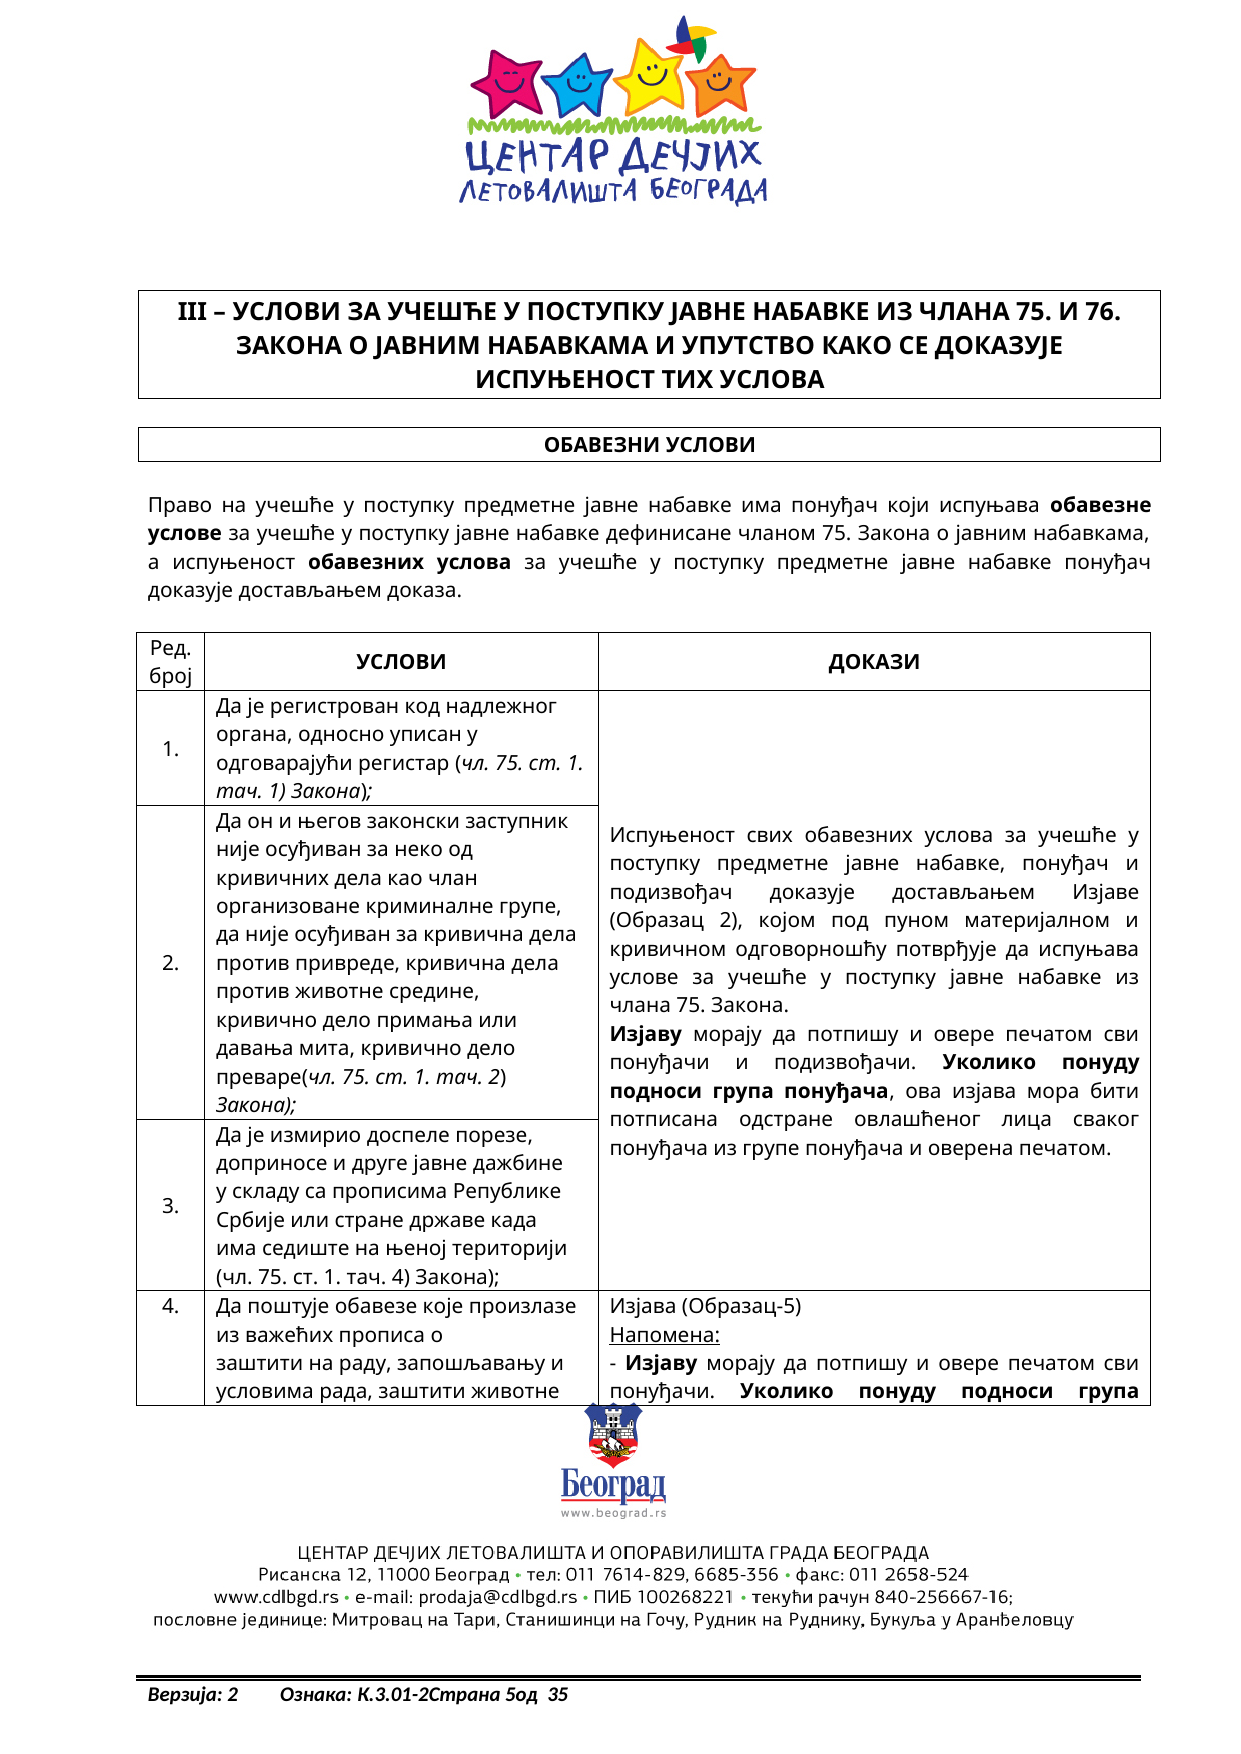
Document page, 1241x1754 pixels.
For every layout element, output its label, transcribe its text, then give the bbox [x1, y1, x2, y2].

table_cell 1. [137, 691, 204, 805]
table_header Ред. број [137, 633, 204, 690]
table_cell Да он и његов законски заступник није осуђиван за неко од кривичних дела као члан организоване криминалне групе, да није осуђиван за кривична дела против привреде, кривична дела против животне средине, кривично дело примања или давања мита, кривично дело преваре(чл. 75. ст. 1. тач. 2) Закона); [205, 806, 598, 1119]
picture [0, 0, 1241, 1654]
table_cell Да је регистрован код надлежног органа, односно уписан у одговарајући регистар (чл. 75. ст. 1. тач. 1) Закона); [205, 691, 598, 805]
table_cell 3. [137, 1120, 204, 1290]
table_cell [599, 1291, 1150, 1405]
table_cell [205, 1291, 598, 1405]
table_cell 4. [137, 1291, 204, 1405]
text III – УСЛОВИ ЗА УЧЕШЋЕ У ПОСТУПКУ ЈАВНЕ НАБАВКЕ ИЗ ЧЛАНА 75. И 76. ЗАКОНА О ЈАВНИМ НАБАВКАМА И УПУТСТВО КАКО СЕ ДОКАЗУЈЕ ИСПУЊЕНОСТ ТИХ УСЛОВА [139, 291, 1160, 398]
table_cell Да је измирио доспеле порезе, доприносе и друге јавне дажбине у складу са прописима Републике Србије или стране државе када има седиште на њеној територији (чл. 75. ст. 1. тач. 4) Закона); [205, 1120, 598, 1290]
table_cell 2. [137, 806, 204, 1119]
table_cell Испуњеност свих обавезних услова за учешће у поступку предметне јавне набавке, понуђач и подизвођач доказује достављањем Изјаве (Образац 2), којом под пуном материјалном и кривичном одговорношћу потврђује да испуњава услове за учешће у поступку јавне набавке из члана 75. Закона. Изјаву морају да потпишу и овере печатом сви понуђачи и подизвођачи. Уколико понуду подноси група понуђача, ова изјава мора бити потписана одстране овлашћеног лица сваког понуђача из групе понуђача и оверена печатом. [599, 691, 1150, 1290]
table_header УСЛОВИ [205, 633, 598, 690]
text Право на учешће у поступку предметне јавне набавке има понуђач који испуњава обавезне услове за учешће у поступку јавне набавке дефинисане чланом 75. Закона о јавним набавкама, а испуњеност обавезних услова за учешће у поступку предметне јавне набавке понуђач доказује достављањем доказа. [148, 490, 1152, 604]
text ОБАВЕЗНИ УСЛОВИ [139, 428, 1160, 461]
table_header ДОКАЗИ [599, 633, 1150, 690]
